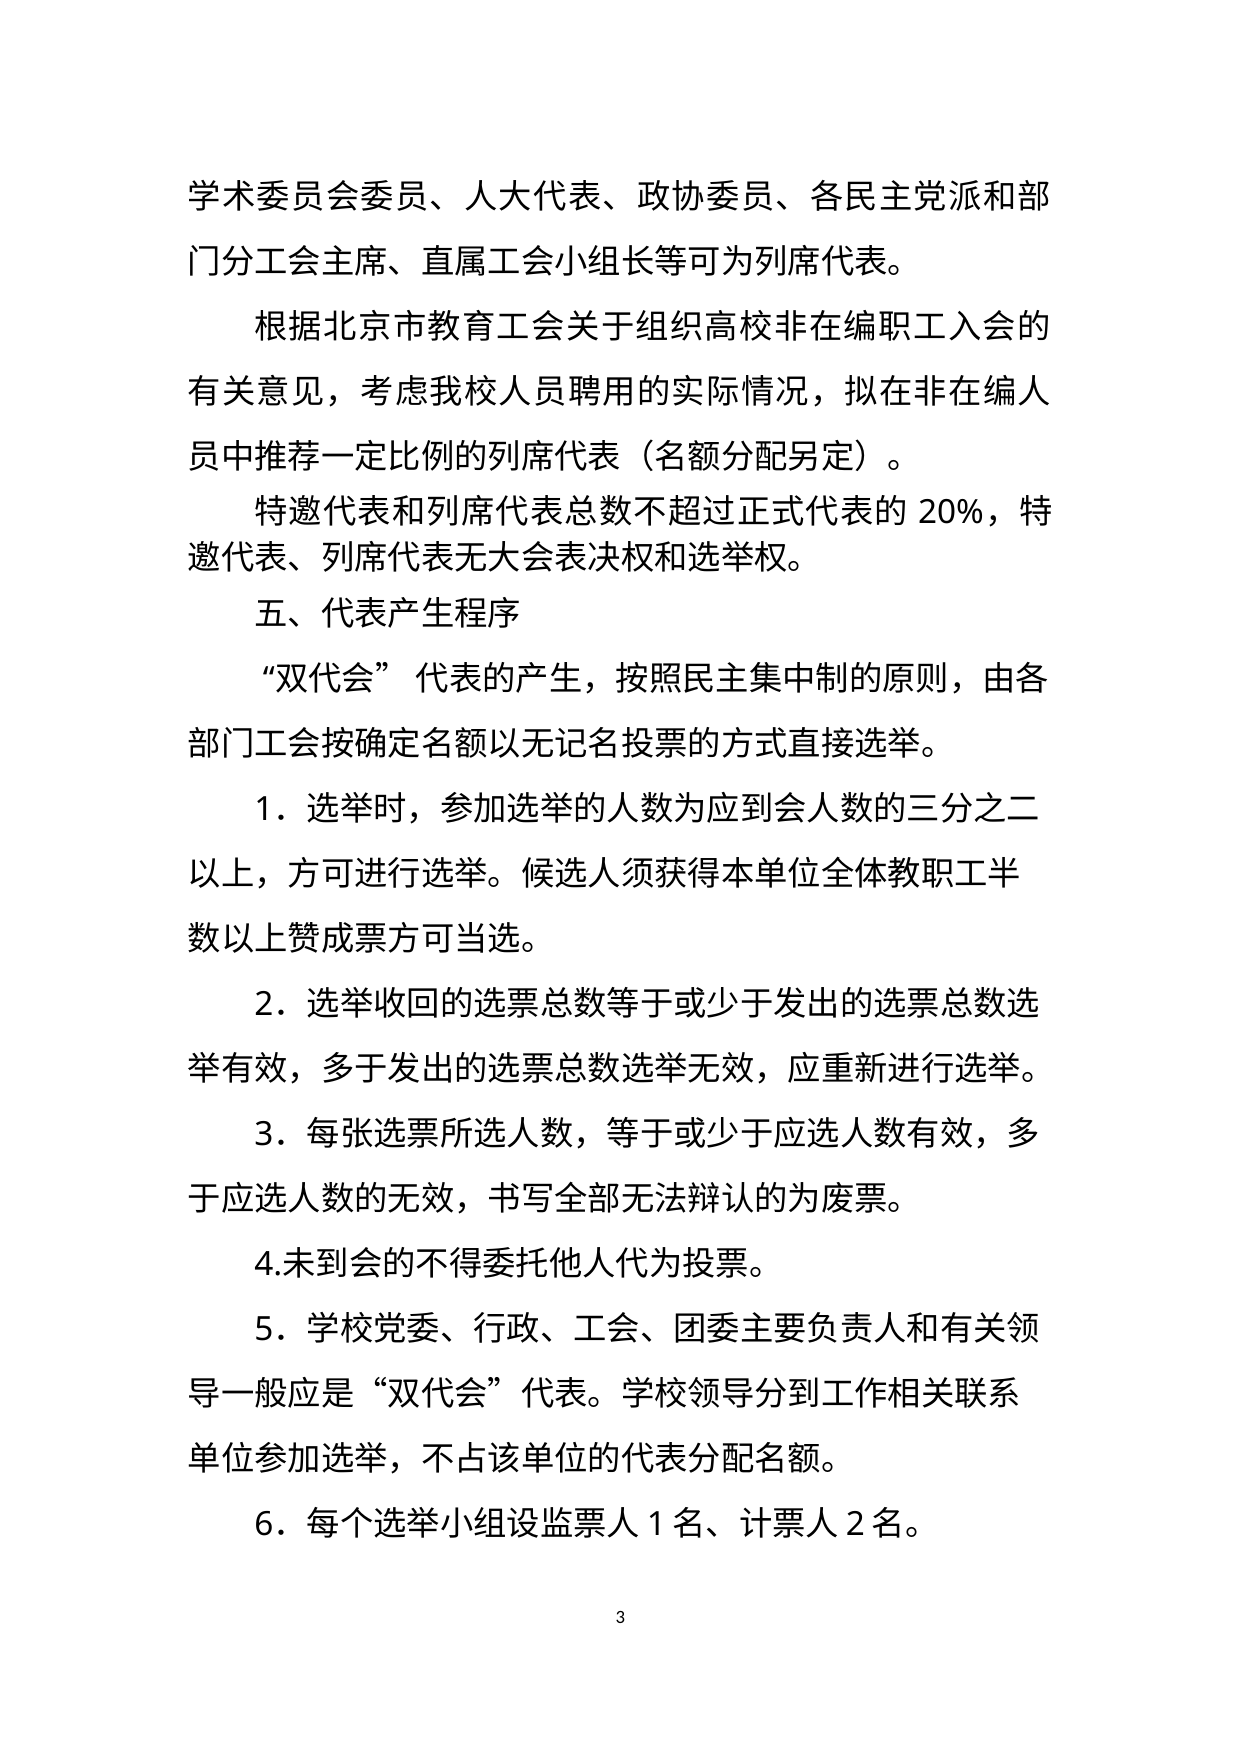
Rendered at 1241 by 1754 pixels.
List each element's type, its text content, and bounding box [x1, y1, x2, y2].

text 五、代表产生程序 [187, 579, 1053, 644]
text “双代会” 代表的产生，按照民主集中制的原则，由各部门工会按确定名额以无记名投票的方式直接选举。 [187, 644, 1053, 774]
text 1．选举时，参加选举的人数为应到会人数的三分之二以上，方可进行选举。候选人须获得本单位全体教职工半数以上赞成票方可当选。 [187, 774, 1053, 969]
text 4.未到会的不得委托他人代为投票。 [187, 1229, 1053, 1294]
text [187, 162, 1053, 292]
text 6．每个选举小组设监票人1名、计票人2名。 [187, 1489, 1053, 1554]
text 特邀代表和列席代表总数不超过正式代表的20%，特邀代表、列席代表无大会表决权和选举权。 [187, 487, 1053, 579]
text 3．每张选票所选人数，等于或少于应选人数有效，多于应选人数的无效，书写全部无法辩认的为废票。 [187, 1099, 1053, 1229]
text 根据北京市教育工会关于组织高校非在编职工入会的有关意见，考虑我校人员聘用的实际情况，拟在非在编人员中推荐一定比例的列席代表（名额分配另定）。 [187, 292, 1053, 487]
text 2．选举收回的选票总数等于或少于发出的选票总数选举有效，多于发出的选票总数选举无效，应重新进行选举。 [187, 969, 1053, 1099]
text 5．学校党委、行政、工会、团委主要负责人和有关领导一般应是“双代会”代表。学校领导分到工作相关联系单位参加选举，不占该单位的代表分配名额。 [187, 1294, 1053, 1489]
